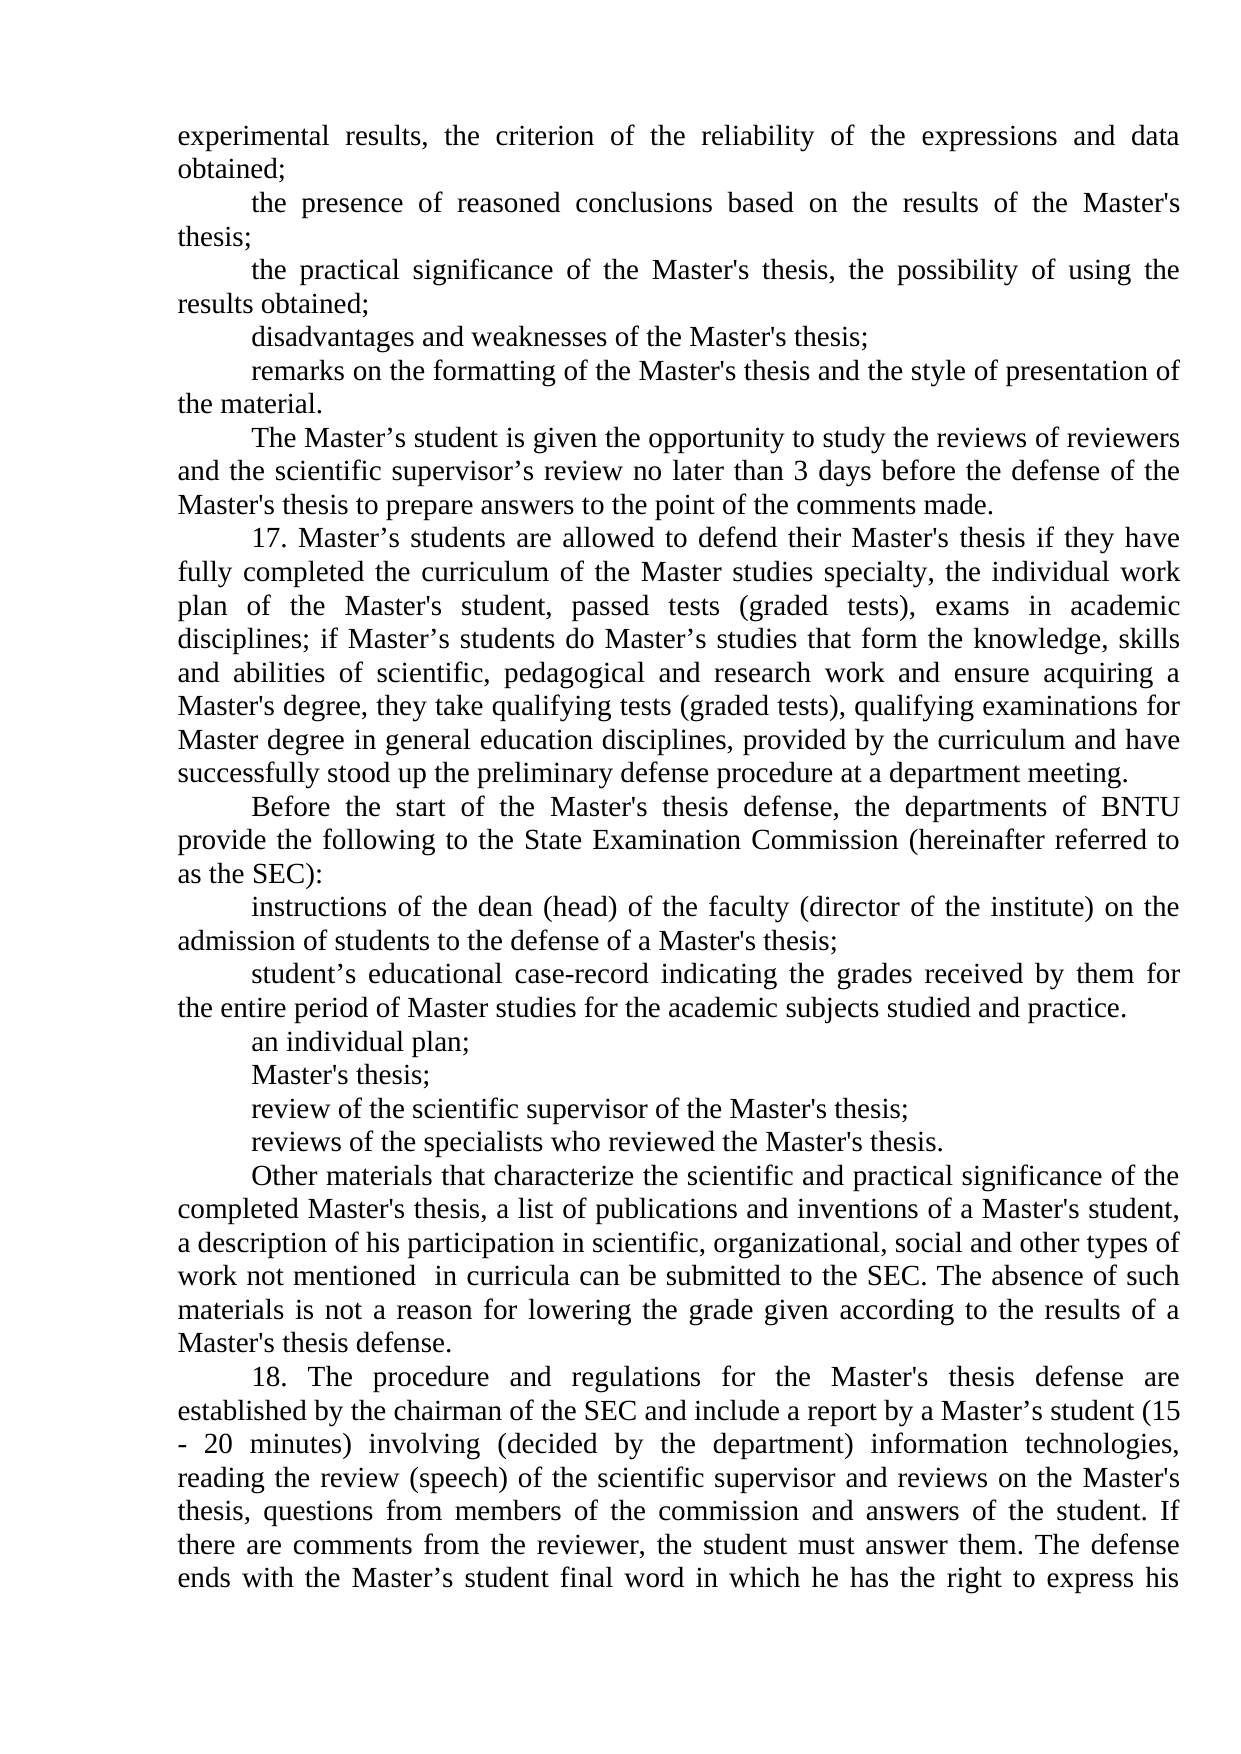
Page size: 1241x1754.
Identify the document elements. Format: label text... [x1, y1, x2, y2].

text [177, 1359, 1181, 1594]
text Before the start of the Master's thesis defense, the departments of BNTU provide the following to the State Examination Commission (hereinafter referred to as the SEC): [177, 789, 1181, 889]
text student’s educational case-record indicating the grades received by them for the entire period of Master studies for the academic subjects studied and practice. [177, 957, 1181, 1024]
text the practical significance of the Master's thesis, the possibility of using the results obtained; [177, 252, 1181, 319]
text reviews of the specialists who reviewed the Master's thesis. [177, 1124, 1181, 1158]
text The Master’s student is given the opportunity to study the reviews of reviewers and the scientific supervisor’s review no later than 3 days before the defense of the Master's thesis to prepare answers to the point of the comments made. [177, 420, 1181, 521]
text instructions of the dean (head) of the faculty (director of the institute) on the admission of students to the defense of a Master's thesis; [177, 889, 1181, 957]
text review of the scientific supervisor of the Master's thesis; [177, 1091, 1181, 1124]
text the presence of reasoned conclusions based on the results of the Master's thesis; [177, 185, 1181, 252]
text Master's thesis; [177, 1057, 1181, 1091]
text remarks on the formatting of the Master's thesis and the style of presentation of the material. [177, 353, 1181, 420]
text an individual plan; [177, 1024, 1181, 1057]
text 17. Master’s students are allowed to defend their Master's thesis if they have fully completed the curriculum of the Master studies specialty, the individual work plan of the Master's student, passed tests (graded tests), exams in academic disciplines; if Master’s students do Master’s studies that form the knowledge, skills and abilities of scientific, pedagogical and research work and ensure acquiring a Master's degree, they take qualifying tests (graded tests), qualifying examinations for Master degree in general education disciplines, provided by the curriculum and have successfully stood up the preliminary defense procedure at a department meeting. [177, 521, 1181, 789]
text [177, 118, 1181, 185]
text Other materials that characterize the scientific and practical significance of the completed Master's thesis, a list of publications and inventions of a Master's student, a description of his participation in scientific, organizational, social and other types of work not mentioned in curricula can be submitted to the SEC. The absence of such materials is not a reason for lowering the grade given according to the results of a Master's thesis defense. [177, 1158, 1181, 1359]
text disadvantages and weaknesses of the Master's thesis; [177, 319, 1181, 353]
